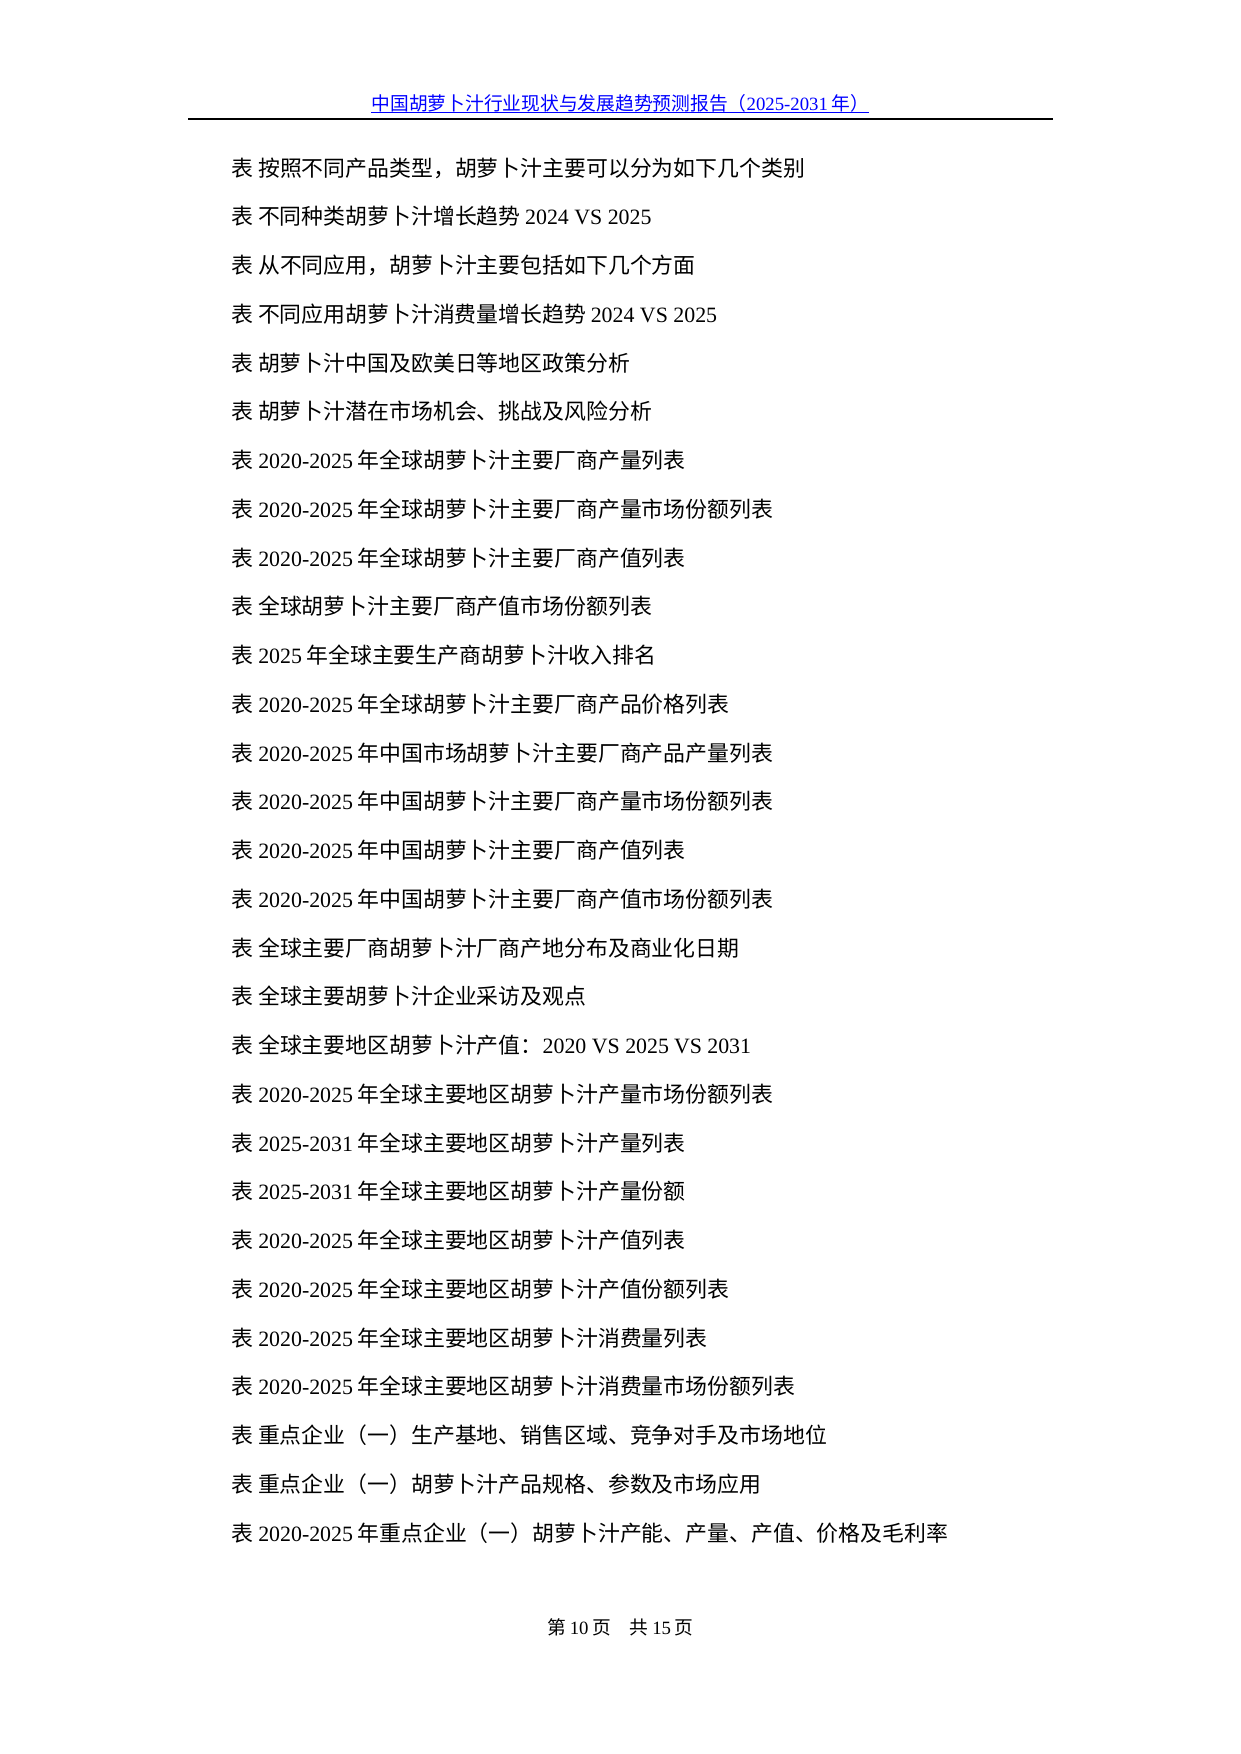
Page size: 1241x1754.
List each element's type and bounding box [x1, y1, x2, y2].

text [187, 150, 1053, 1548]
